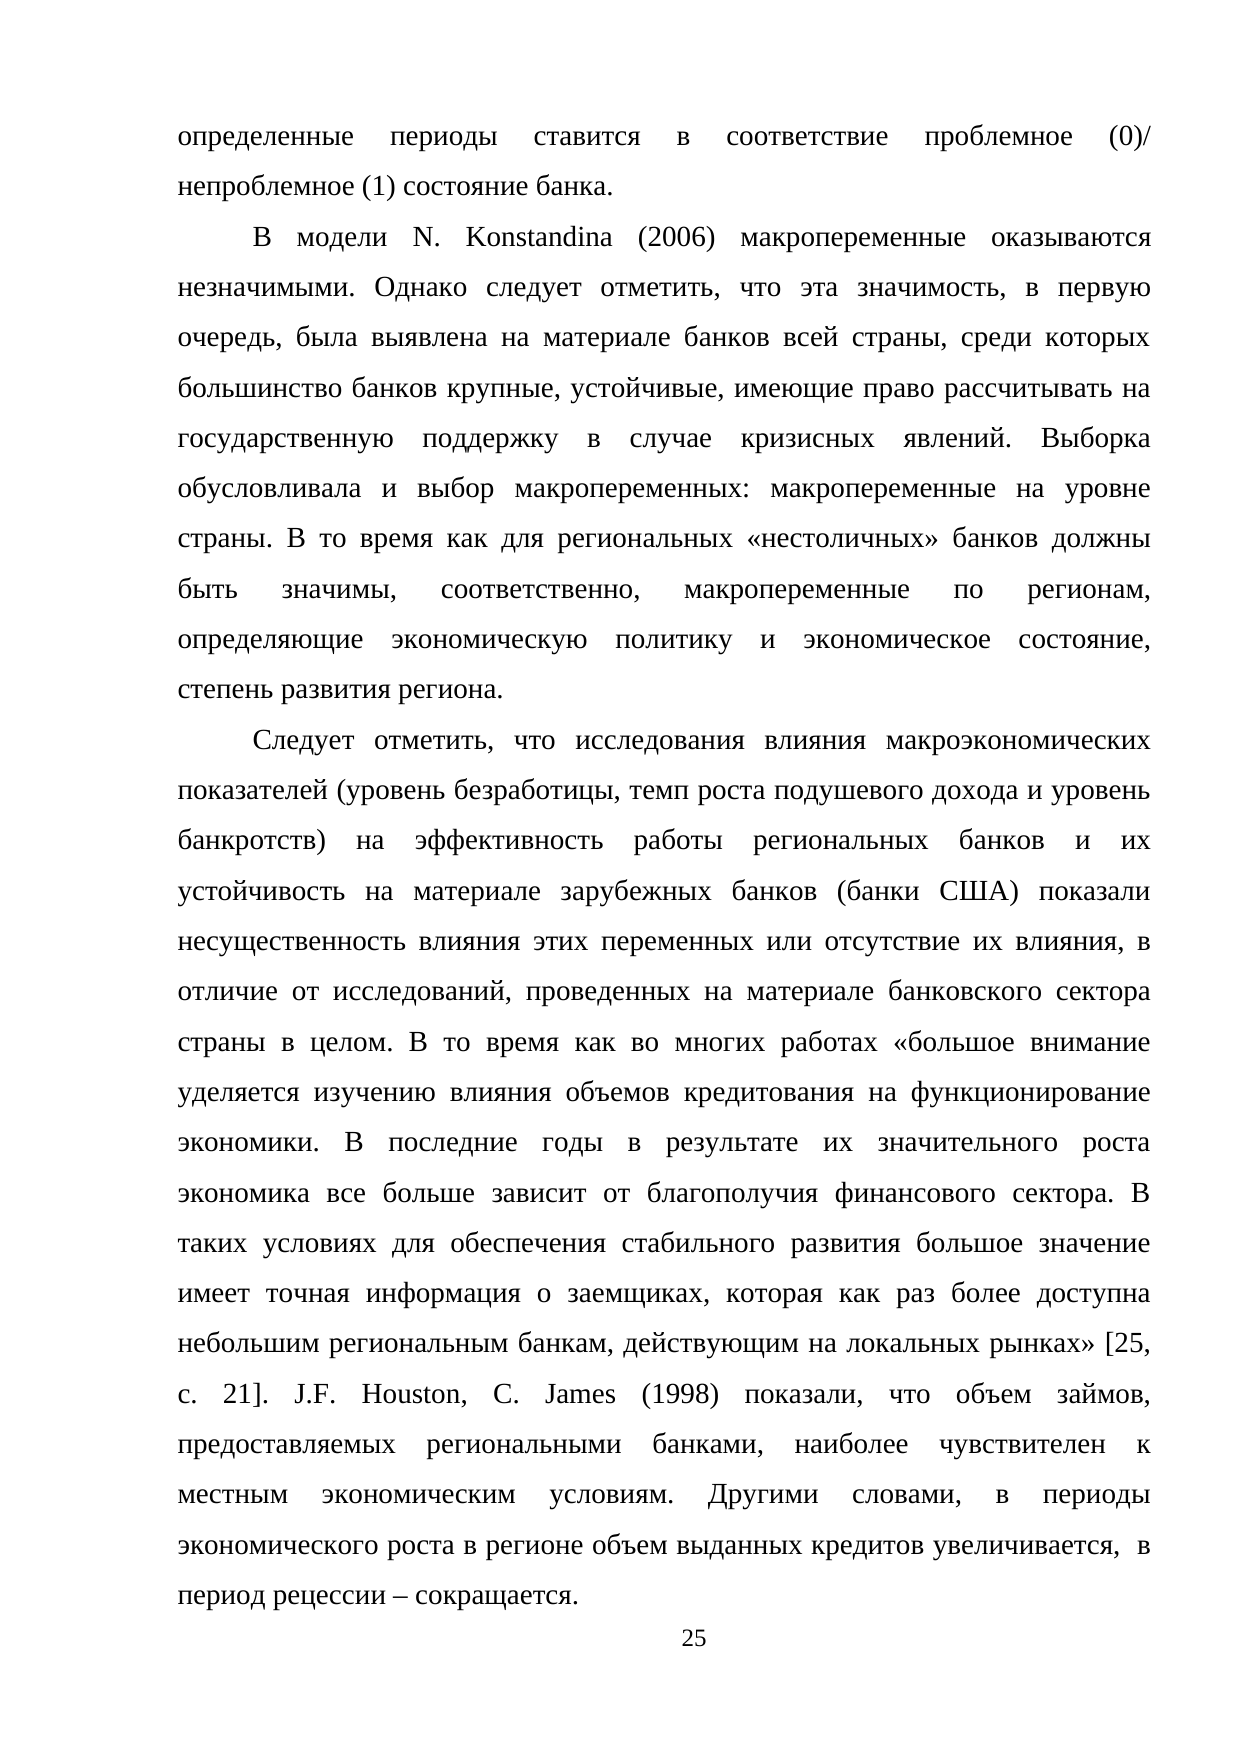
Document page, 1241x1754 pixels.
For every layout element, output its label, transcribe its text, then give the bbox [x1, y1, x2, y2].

text Следует отметить, что исследования влияния макроэкономических показателей (уровень безработицы, темп роста подушевого дохода и уровень банкротств) на эффективность работы региональных банков и их устойчивость на материале зарубежных банков (банки США) показали несущественность влияния этих переменных или отсутствие их влияния, в отличие от исследований, проведенных на материале банковского сектора страны в целом. В то время как во многих работах «большое внимание уделяется изучению влияния объемов кредитования на функционирование экономики. В последние годы в результате их значительного роста экономика все больше зависит от благополучия финансового сектора. В таких условиях для обеспечения стабильного развития большое значение имеет точная информация о заемщиках, которая как раз более доступна небольшим региональным банкам, действующим на локальных рынках» [25, с. 21]. J.F. Houston, C. James (1998) показали, что объем займов, предоставляемых региональными банками, наиболее чувствителен к местным экономическим условиям. Другими словами, в периоды экономического роста в регионе объем выданных кредитов увеличивается, в период рецессии – сокращается. [177, 722, 1152, 1611]
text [177, 118, 1152, 202]
text В модели N. Konstandina (2006) макропеременные оказываются незначимыми. Однако следует отметить, что эта значимость, в первую очередь, была выявлена на материале банков всей страны, среди которых большинство банков крупные, устойчивые, имеющие право рассчитывать на государственную поддержку в случае кризисных явлений. Выборка обусловливала и выбор макропеременных: макропеременные на уровне страны. В то время как для региональных «нестоличных» банков должны быть значимы, соответственно, макропеременные по регионам, определяющие экономическую политику и экономическое состояние, степень развития региона. [177, 219, 1152, 705]
